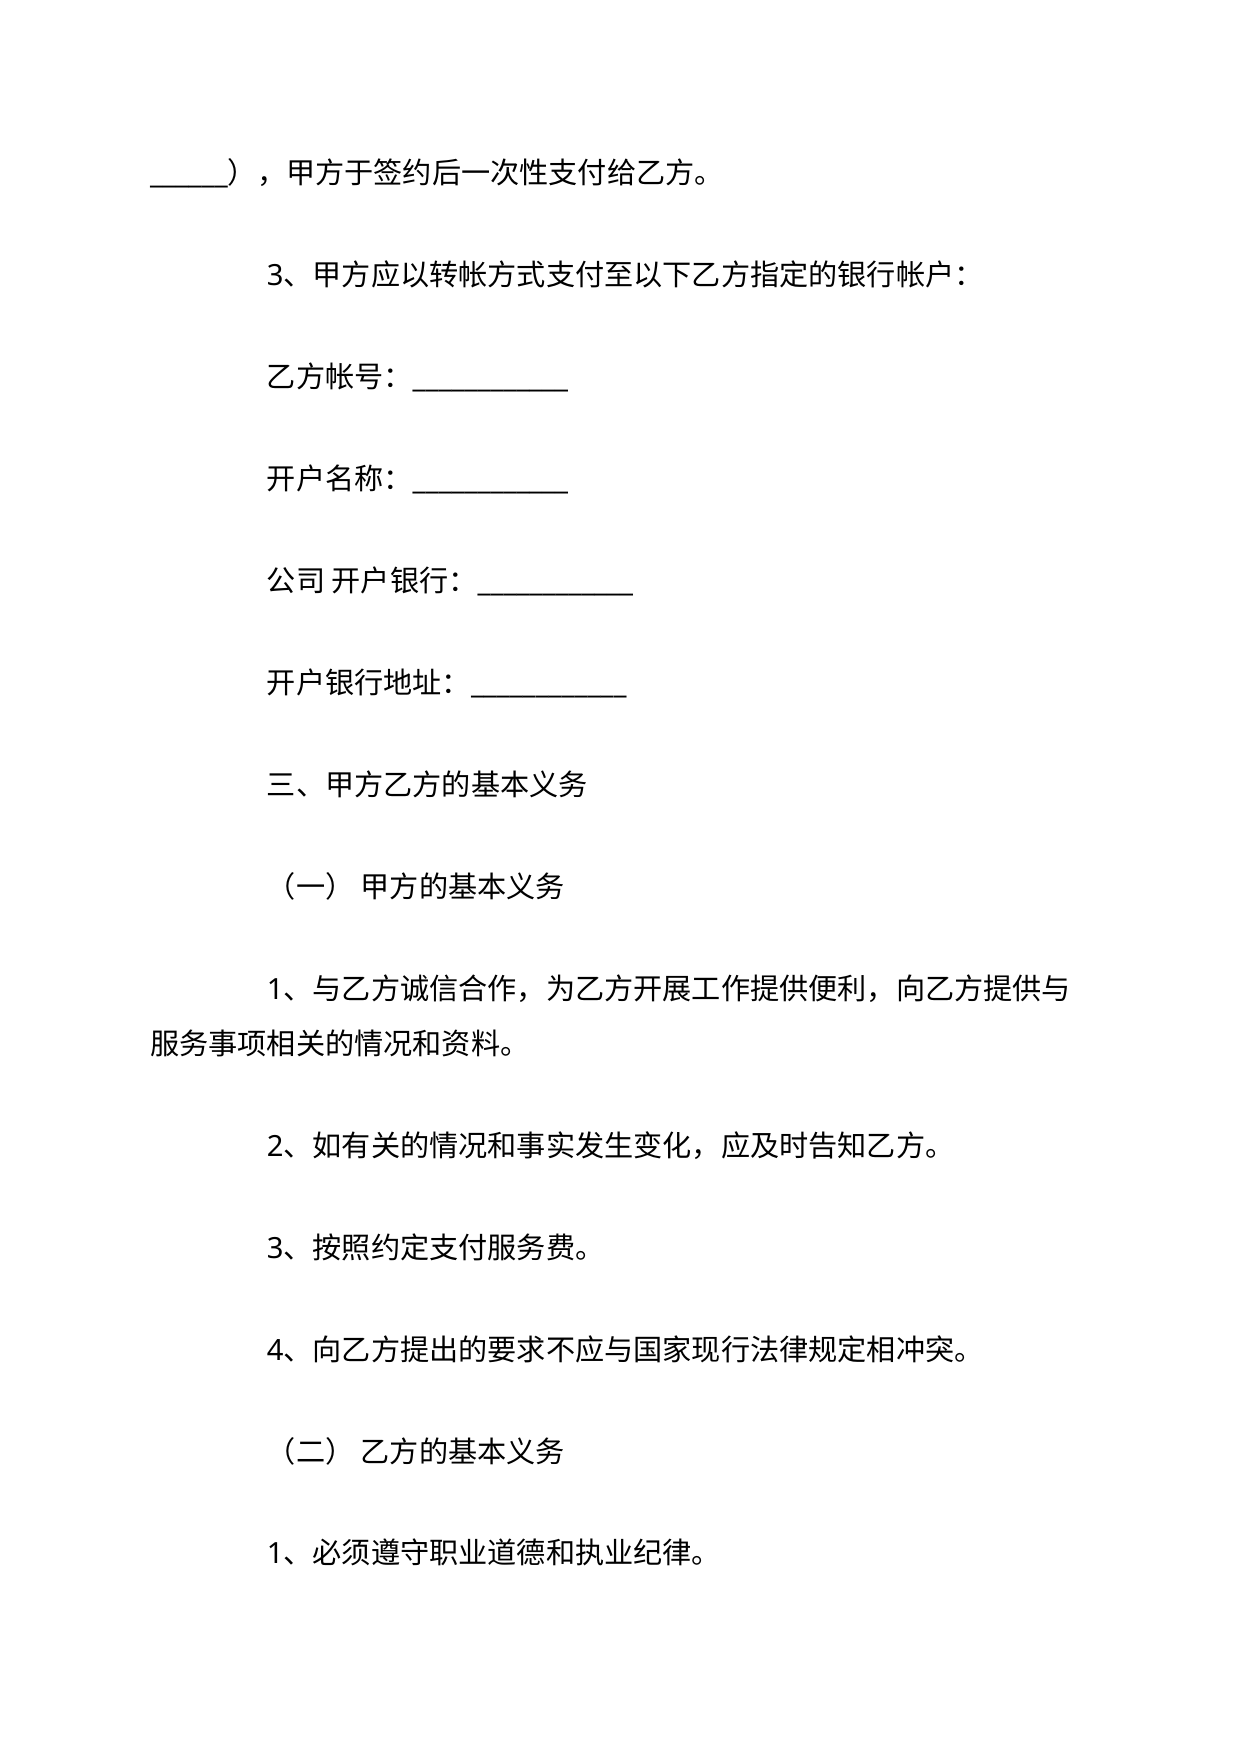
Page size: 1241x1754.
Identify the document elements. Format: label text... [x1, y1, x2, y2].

text 公司 开户银行：____________ [150, 558, 1090, 600]
text 3、按照约定支付服务费。 [150, 1224, 1090, 1267]
text 三、甲方乙方的基本义务 [150, 762, 1090, 804]
text 2、如有关的情况和事实发生变化，应及时告知乙方。 [150, 1122, 1090, 1164]
text 1、必须遵守职业道德和执业纪律。 [150, 1530, 1090, 1572]
text 3、甲方应以转帐方式支付至以下乙方指定的银行帐户： [150, 252, 1090, 294]
text 乙方帐号：____________ [150, 354, 1090, 396]
text 1、与乙方诚信合作，为乙方开展工作提供便利，向乙方提供与服务事项相关的情况和资料。 [150, 965, 1090, 1063]
text （二） 乙方的基本义务 [150, 1428, 1090, 1470]
text 开户名称：____________ [150, 456, 1090, 498]
text 开户银行地址：____________ [150, 660, 1090, 702]
text （一） 甲方的基本义务 [150, 864, 1090, 906]
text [150, 150, 1090, 192]
text 4、向乙方提出的要求不应与国家现行法律规定相冲突。 [150, 1326, 1090, 1368]
